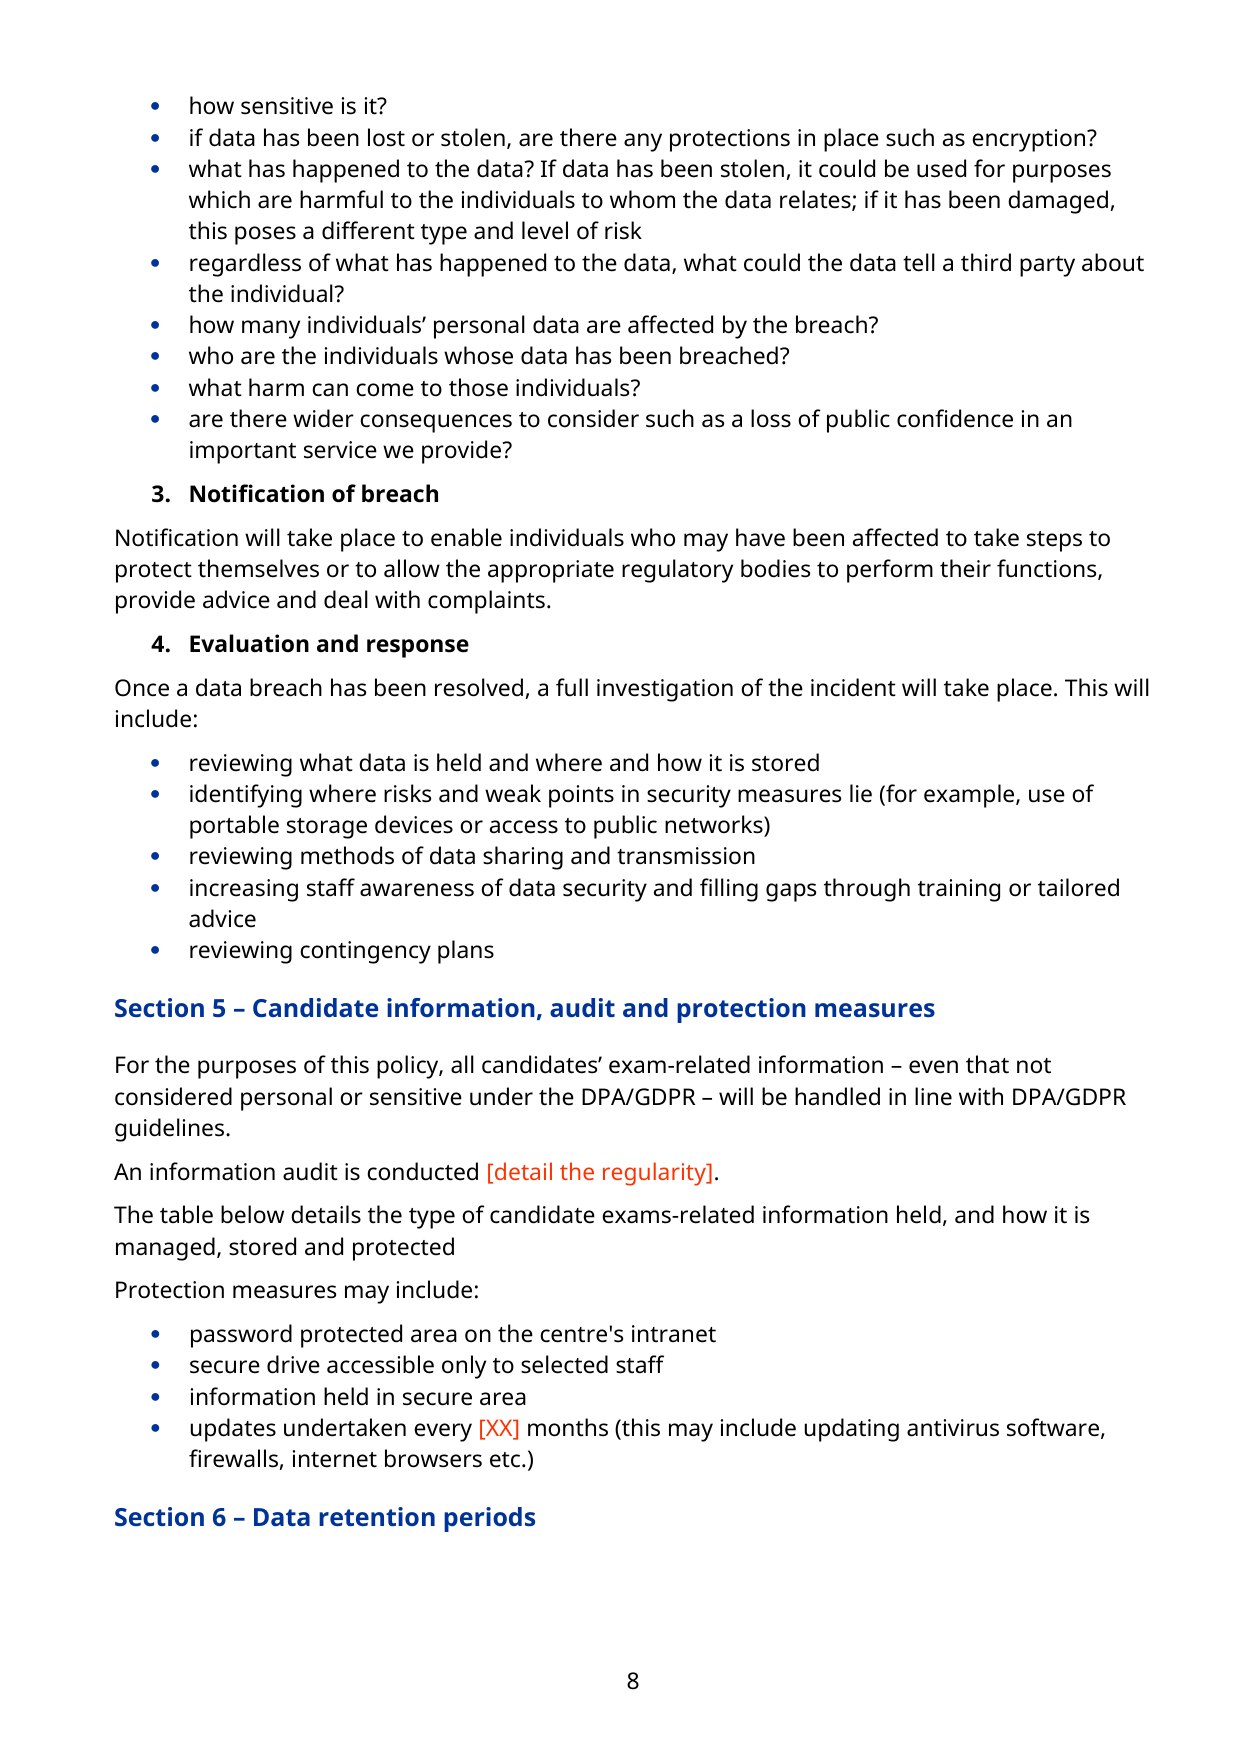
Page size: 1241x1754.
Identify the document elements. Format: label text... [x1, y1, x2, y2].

list reviewing contingency plans [151, 934, 1152, 965]
text Once a data breach has been resolved, a full investigation of the incident will take place. This will include: [114, 672, 1152, 734]
subtitle Section 6 – Data retention periods [114, 1499, 1152, 1533]
list secure drive accessible only to selected staff [151, 1349, 1152, 1381]
list who are the individuals whose data has been breached? [151, 340, 1152, 372]
list what harm can come to those individuals? [151, 372, 1152, 403]
text Notification will take place to enable individuals who may have been affected to take steps to protect themselves or to allow the appropriate regulatory bodies to perform their functions, provide advice and deal with complaints. [114, 522, 1152, 615]
list if data has been lost or stolen, are there any protections in place such as encryption? [151, 122, 1152, 153]
text The table below details the type of candidate exams-related information held, and how it is managed, stored and protected [114, 1199, 1152, 1262]
list information held in secure area [151, 1381, 1152, 1412]
list how sensitive is it? [151, 90, 1152, 122]
text An information audit is conducted [detail the regularity]. [114, 1156, 1152, 1187]
subtitle Section 5 – Candidate information, audit and protection measures [114, 990, 1152, 1024]
list Evaluation and response [151, 628, 1152, 659]
list identifying where risks and weak points in security measures lie (for example, use of portable storage devices or access to public networks) [151, 778, 1152, 840]
text For the purposes of this policy, all candidates’ exam-related information – even that not considered personal or sensitive under the DPA/GDPR – will be handled in line with DPA/GDPR guidelines. [114, 1049, 1152, 1143]
list regardless of what has happened to the data, what could the data tell a third party about the individual? [151, 247, 1152, 309]
text Protection measures may include: [114, 1274, 1152, 1306]
list Notification of breach [151, 478, 1152, 509]
list increasing staff awareness of data security and filling gaps through training or tailored advice [151, 872, 1152, 934]
list what has happened to the data? If data has been stolen, it could be used for purposes which are harmful to the individuals to whom the data relates; if it has been damaged, this poses a different type and level of risk [151, 153, 1152, 247]
list updates undertaken every [XX] months (this may include updating antivirus software, firewalls, internet browsers etc.) [151, 1412, 1152, 1474]
list reviewing what data is held and where and how it is stored [151, 747, 1152, 778]
list reviewing methods of data sharing and transmission [151, 840, 1152, 872]
list password protected area on the centre's intranet [151, 1318, 1152, 1349]
list are there wider consequences to consider such as a loss of public confidence in an important service we provide? [151, 403, 1152, 465]
list how many individuals’ personal data are affected by the breach? [151, 309, 1152, 340]
